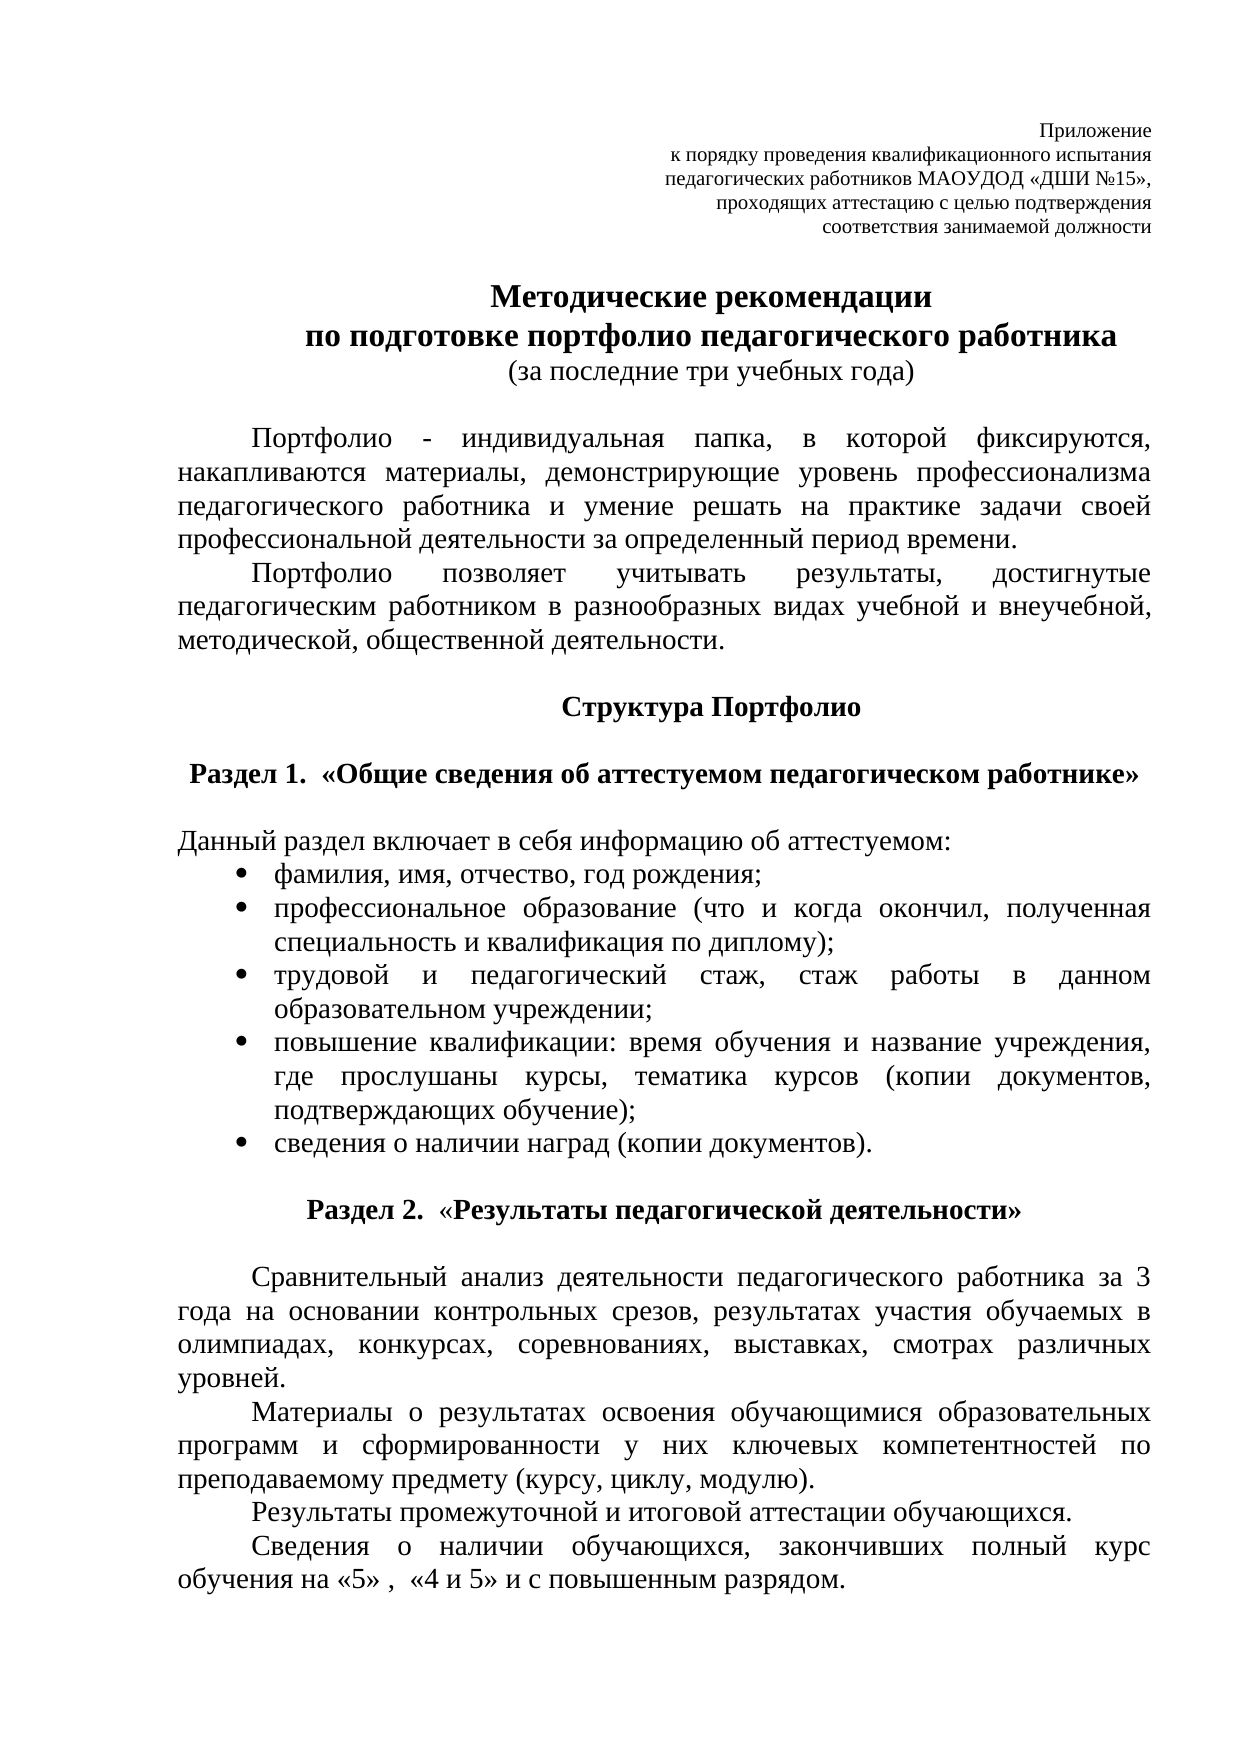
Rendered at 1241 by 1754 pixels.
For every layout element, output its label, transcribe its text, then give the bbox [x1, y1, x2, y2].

list фамилия, имя, отчество, год рождения; [236, 857, 1152, 890]
list сведения о наличии наград (копии документов). [236, 1125, 1152, 1159]
list профессиональное образование (что и когда окончил, полученная специальность и квалификация по диплому); [236, 890, 1152, 957]
text проходящих аттестацию с целью подтверждения [177, 190, 1152, 214]
list трудовой и педагогический стаж, стаж работы в данном образовательном учреждении; [236, 957, 1152, 1024]
text Результаты промежуточной и итоговой аттестации обучающихся. [177, 1494, 1152, 1528]
text соответствия занимаемой должности [177, 214, 1152, 238]
text Портфолио - индивидуальная папка, в которой фиксируются, накапливаются материалы, демонстрирующие уровень профессионализма педагогического работника и умение решать на практике задачи своей профессиональной деятельности за определенный период времени. [177, 421, 1152, 555]
text Приложение [177, 118, 1152, 142]
text Структура Портфолио [177, 689, 1152, 722]
list повышение квалификации: время обучения и название учреждения, где прослушаны курсы, тематика курсов (копии документов, подтверждающих обучение); [236, 1024, 1152, 1125]
text Материалы о результатах освоения обучающимися образовательных программ и сформированности у них ключевых компетентностей по преподаваемому предмету (курсу, циклу, модулю). [177, 1394, 1152, 1494]
text Данный раздел включает в себя информацию об аттестуемом: [177, 823, 1152, 857]
text Методические рекомендации [177, 277, 1152, 315]
text к порядку проведения квалификационного испытания [177, 142, 1152, 166]
text Сведения о наличии обучающихся, закончивших полный курс обучения на «5» , «4 и 5» и с повышенным разрядом. [177, 1528, 1152, 1595]
text (за последние три учебных года) [177, 353, 1152, 387]
text Сравнительный анализ деятельности педагогического работника за 3 года на основании контрольных срезов, результатах участия обучаемых в олимпиадах, конкурсах, соревнованиях, выставках, смотрах различных уровней. [177, 1259, 1152, 1394]
text Раздел 1. «Общие сведения об аттестуемом педагогическом работнике» [177, 756, 1152, 789]
text педагогических работников МАОУДОД «ДШИ №15», [177, 166, 1152, 190]
text Портфолио позволяет учитывать результаты, достигнутые педагогическим работником в разнообразных видах учебной и внеучебной, методической, общественной деятельности. [177, 555, 1152, 655]
text по подготовке портфолио педагогического работника [177, 315, 1152, 353]
text Раздел 2. «Результаты педагогической деятельности» [177, 1192, 1152, 1226]
